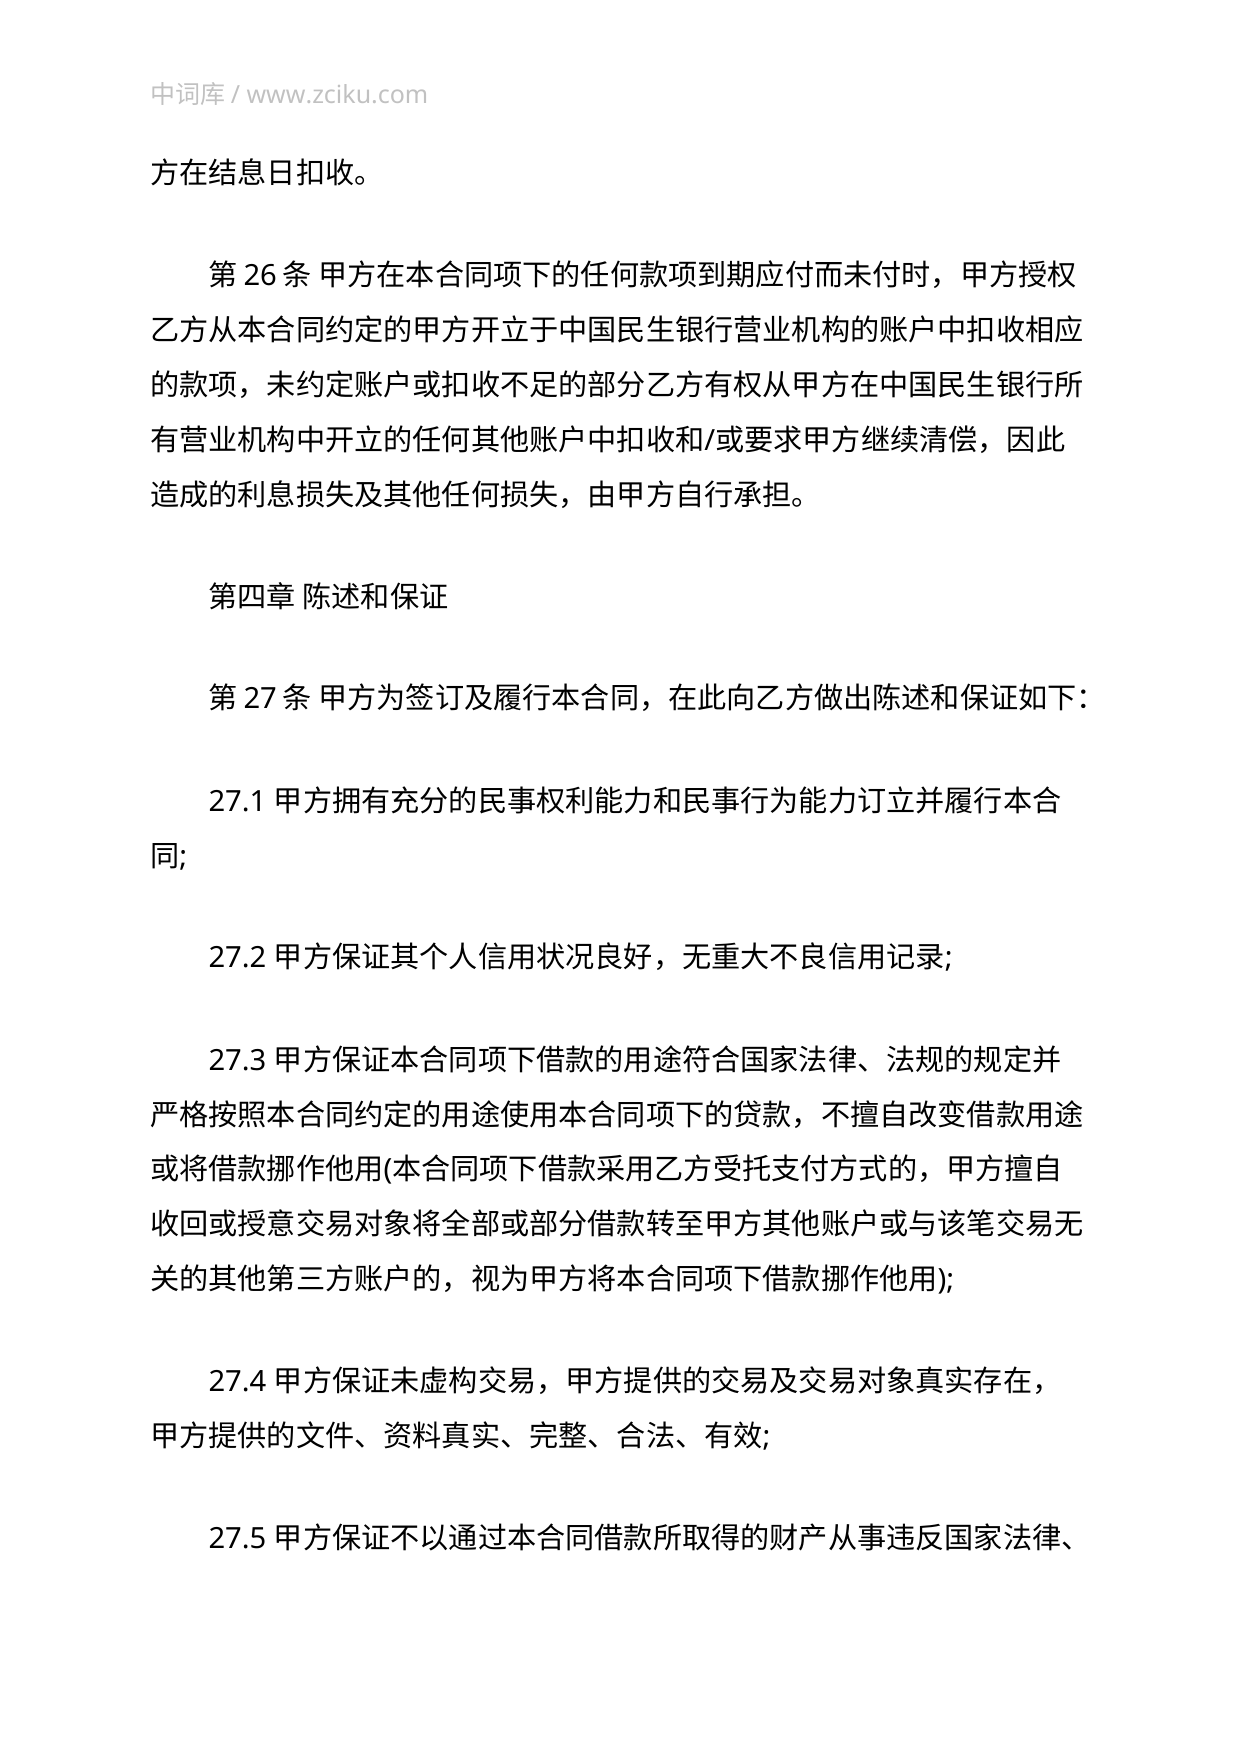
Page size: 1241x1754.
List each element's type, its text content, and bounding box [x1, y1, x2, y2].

text 27.2 甲方保证其个人信用状况良好，无重大不良信用记录; [150, 934, 1090, 976]
text 第27条 甲方为签订及履行本合同，在此向乙方做出陈述和保证如下： [150, 675, 1090, 717]
text 27.1 甲方拥有充分的民事权利能力和民事行为能力订立并履行本合同; [150, 777, 1090, 874]
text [150, 150, 1090, 192]
text 27.4 甲方保证未虚构交易，甲方提供的交易及交易对象真实存在，甲方提供的文件、资料真实、完整、合法、有效; [150, 1358, 1090, 1455]
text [150, 1515, 1090, 1557]
text 27.3 甲方保证本合同项下借款的用途符合国家法律、法规的规定并严格按照本合同约定的用途使用本合同项下的贷款，不擅自改变借款用途或将借款挪作他用(本合同项下借款采用乙方受托支付方式的，甲方擅自收回或授意交易对象将全部或部分借款转至甲方其他账户或与该笔交易无关的其他第三方账户的，视为甲方将本合同项下借款挪作他用); [150, 1036, 1090, 1298]
text 第四章 陈述和保证 [150, 573, 1090, 616]
text 第26条 甲方在本合同项下的任何款项到期应付而未付时，甲方授权乙方从本合同约定的甲方开立于中国民生银行营业机构的账户中扣收相应的款项，未约定账户或扣收不足的部分乙方有权从甲方在中国民生银行所有营业机构中开立的任何其他账户中扣收和/或要求甲方继续清偿，因此造成的利息损失及其他任何损失，由甲方自行承担。 [150, 252, 1090, 514]
